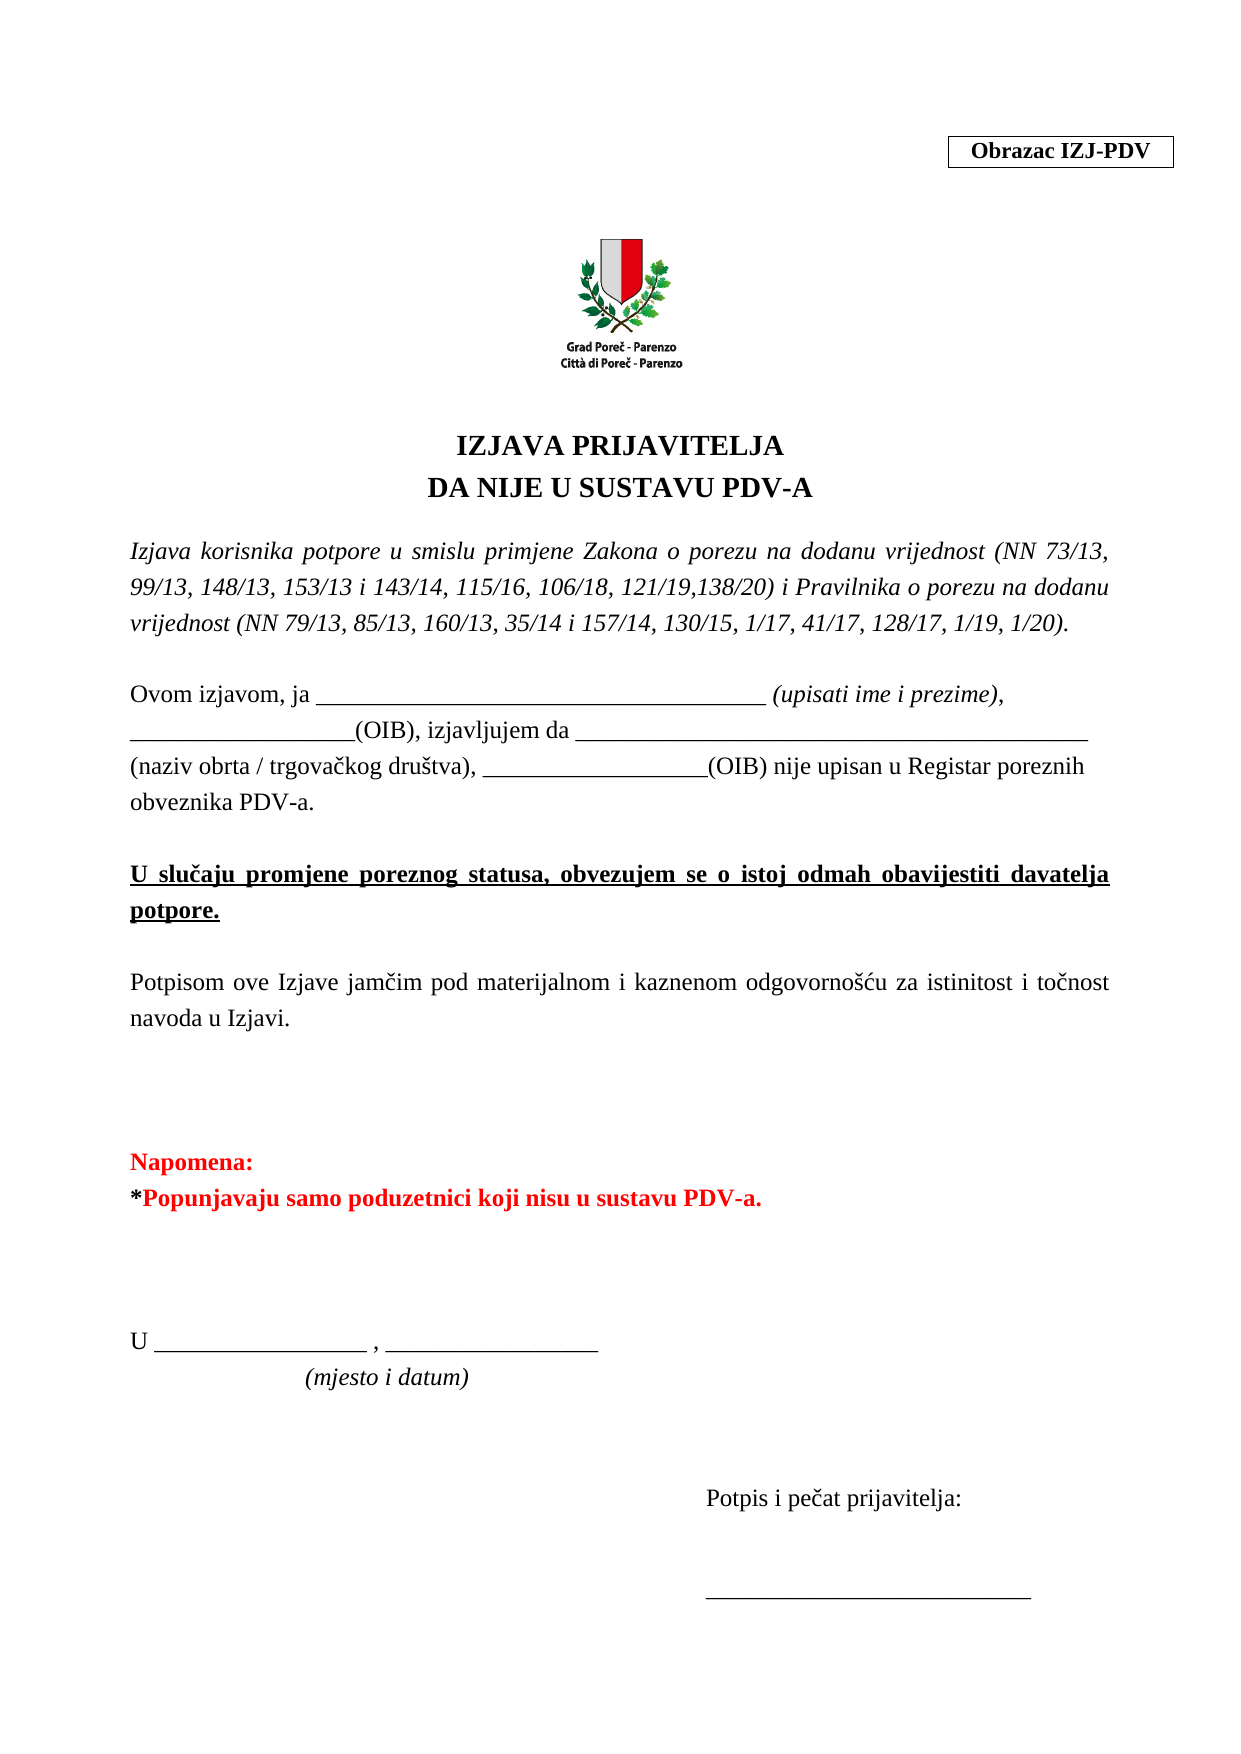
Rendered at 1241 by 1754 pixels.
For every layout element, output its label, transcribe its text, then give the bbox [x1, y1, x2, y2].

text Izjava korisnika potpore u smislu primjene Zakona o porezu na dodanu vrijednost (NN 73/13, 99/13, 148/13, 153/13 i 143/14, 115/16, 106/18, 121/19,138/20) i Pravilnika o porezu na dodanu vrijednost (NN 79/13, 85/13, 160/13, 35/14 i 157/14, 130/15, 1/17, 41/17, 128/17, 1/19, 1/20). [130, 536, 1110, 636]
text Ovom izjavom, ja ____________________________________ (upisati ime i prezime), __________________(OIB), izjavljujem da _________________________________________ (naziv obrta / trgovačkog društva), __________________(OIB) nije upisan u Registar poreznih obveznika PDV-a. [130, 679, 1110, 816]
text (mjesto i datum) [130, 1362, 1110, 1391]
text U slučaju promjene poreznog statusa, obvezujem se o istoj odmah obavijestiti davatelja potpore. [130, 859, 1110, 884]
text U _________________ , _________________ [130, 1326, 1110, 1355]
table_header Obrazac IZJ-PDV [949, 137, 1173, 167]
text *Popunjavaju samo poduzetnici koji nisu u sustavu PDV-a. [130, 1183, 1110, 1211]
text Napomena: [130, 1147, 1110, 1175]
text __________________________ [706, 1573, 1110, 1602]
text U slučaju promjene poreznog statusa, obvezujem se o istoj odmah obavijestiti davatelja potpore. [130, 886, 1110, 924]
text Potpisom ove Izjave jamčim pod materijalnom i kaznenom odgovornošću za istinitost i točnost navoda u Izjavi. [130, 967, 1110, 1032]
text DA NIJE U SUSTAVU PDV-A [130, 470, 1110, 503]
text IZJAVA PRIJAVITELJA [130, 428, 1110, 462]
text Potpis i pečat prijavitelja: [632, 1483, 1110, 1511]
